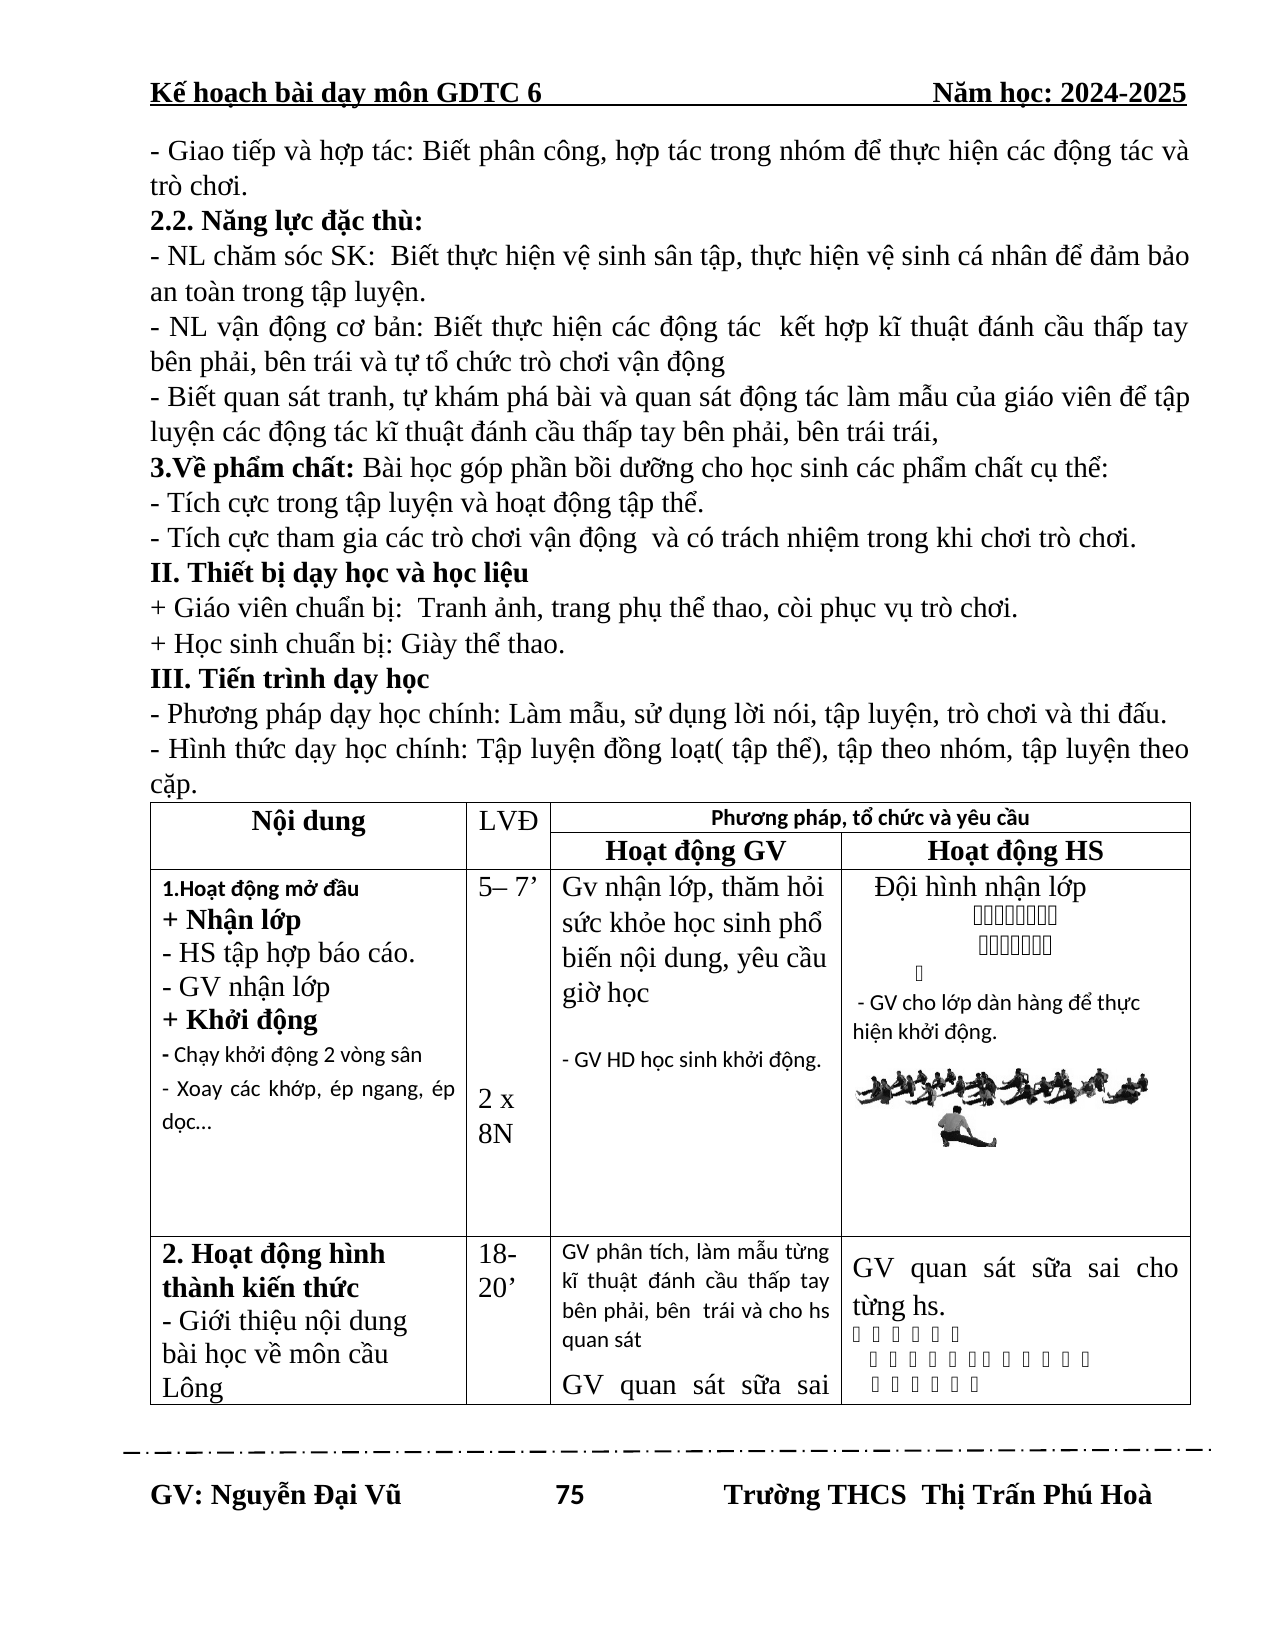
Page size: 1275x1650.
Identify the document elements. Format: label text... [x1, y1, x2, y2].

text - Giao tiếp và hợp tác: Biết phân công, hợp tác trong nhóm để thực hiện các động tác và trò chơi. [150, 133, 1191, 202]
table_header Phương pháp, tổ chức và yêu cầu [551, 803, 1190, 832]
text + Giáo viên chuẩn bị: Tranh ảnh, trang phụ thể thao, còi phục vụ trò chơi. [150, 591, 1191, 624]
table_cell 5– 7’ 2 x 8N [467, 870, 550, 1236]
text 3.Về phẩm chất: Bài học góp phần bồi dưỡng cho học sinh các phẩm chất cụ thể: [150, 450, 1191, 483]
text - Tích cực trong tập luyện và hoạt động tập thể. [150, 485, 1191, 518]
text - NL chăm sóc SK: Biết thực hiện vệ sinh sân tập, thực hiện vệ sinh cá nhân để đảm bảo an toàn trong tập luyện. [150, 238, 1191, 307]
text - Hình thức dạy học chính: Tập luyện đồng loạt( tập thể), tập theo nhóm, tập luyện theo cặp. [150, 731, 1191, 800]
text - NL vận động cơ bản: Biết thực hiện các động tác kết hợp kĩ thuật đánh cầu thấp tay bên phải, bên trái và tự tổ chức trò chơi vận động [150, 309, 1191, 378]
text - Biết quan sát tranh, tự khám phá bài và quan sát động tác làm mẫu của giáo viên để tập luyện các động tác kĩ thuật đánh cầu thấp tay bên phải, bên trái trái, [150, 379, 1191, 448]
table_cell Hoạt động GV [551, 833, 841, 868]
table_cell Gv nhận lớp, thăm hỏi sức khỏe học sinh phổ biến nội dung, yêu cầu giờ học - GV HD học sinh khởi động. [551, 870, 841, 1236]
table_cell 2. Hoạt động hình thành kiến thức - Giới thiệu nội dung bài học về môn cầu Lông -Ôn tâp. Kết hợp kĩ thuật đánh cầu thấp tay bên phải, bên trái. [151, 1237, 466, 1404]
table_cell Đội hình nhận lớp - GV cho lớp dàn hàng để thực hiện khởi động. [842, 870, 1190, 1236]
text + Học sinh chuẩn bị: Giày thể thao. [150, 626, 1191, 659]
text II. Thiết bị dạy học và học liệu [150, 555, 1191, 589]
table_header Nội dung [151, 803, 466, 868]
text 2.2. Năng lực đặc thù: [150, 203, 1191, 237]
table_cell Hoạt động HS [842, 833, 1190, 868]
text - Tích cực tham gia các trò chơi vận động và có trách nhiệm trong khi chơi trò chơi. [150, 520, 1191, 554]
text - Phương pháp dạy học chính: Làm mẫu, sử dụng lời nói, tập luyện, trò chơi và thi đấu. [150, 696, 1191, 730]
text III. Tiến trình dạy học [150, 661, 1191, 694]
table_cell 1.Hoạt động mở đầu + Nhận lớp - HS tập hợp báo cáo. - GV nhận lớp + Khởi động - Chạy khởi động 2 vòng sân - Xoay các khớp, ép ngang, ép dọc… [151, 870, 466, 1236]
table_cell 18-20’ [467, 1237, 550, 1404]
table_header LVĐ [467, 803, 550, 868]
